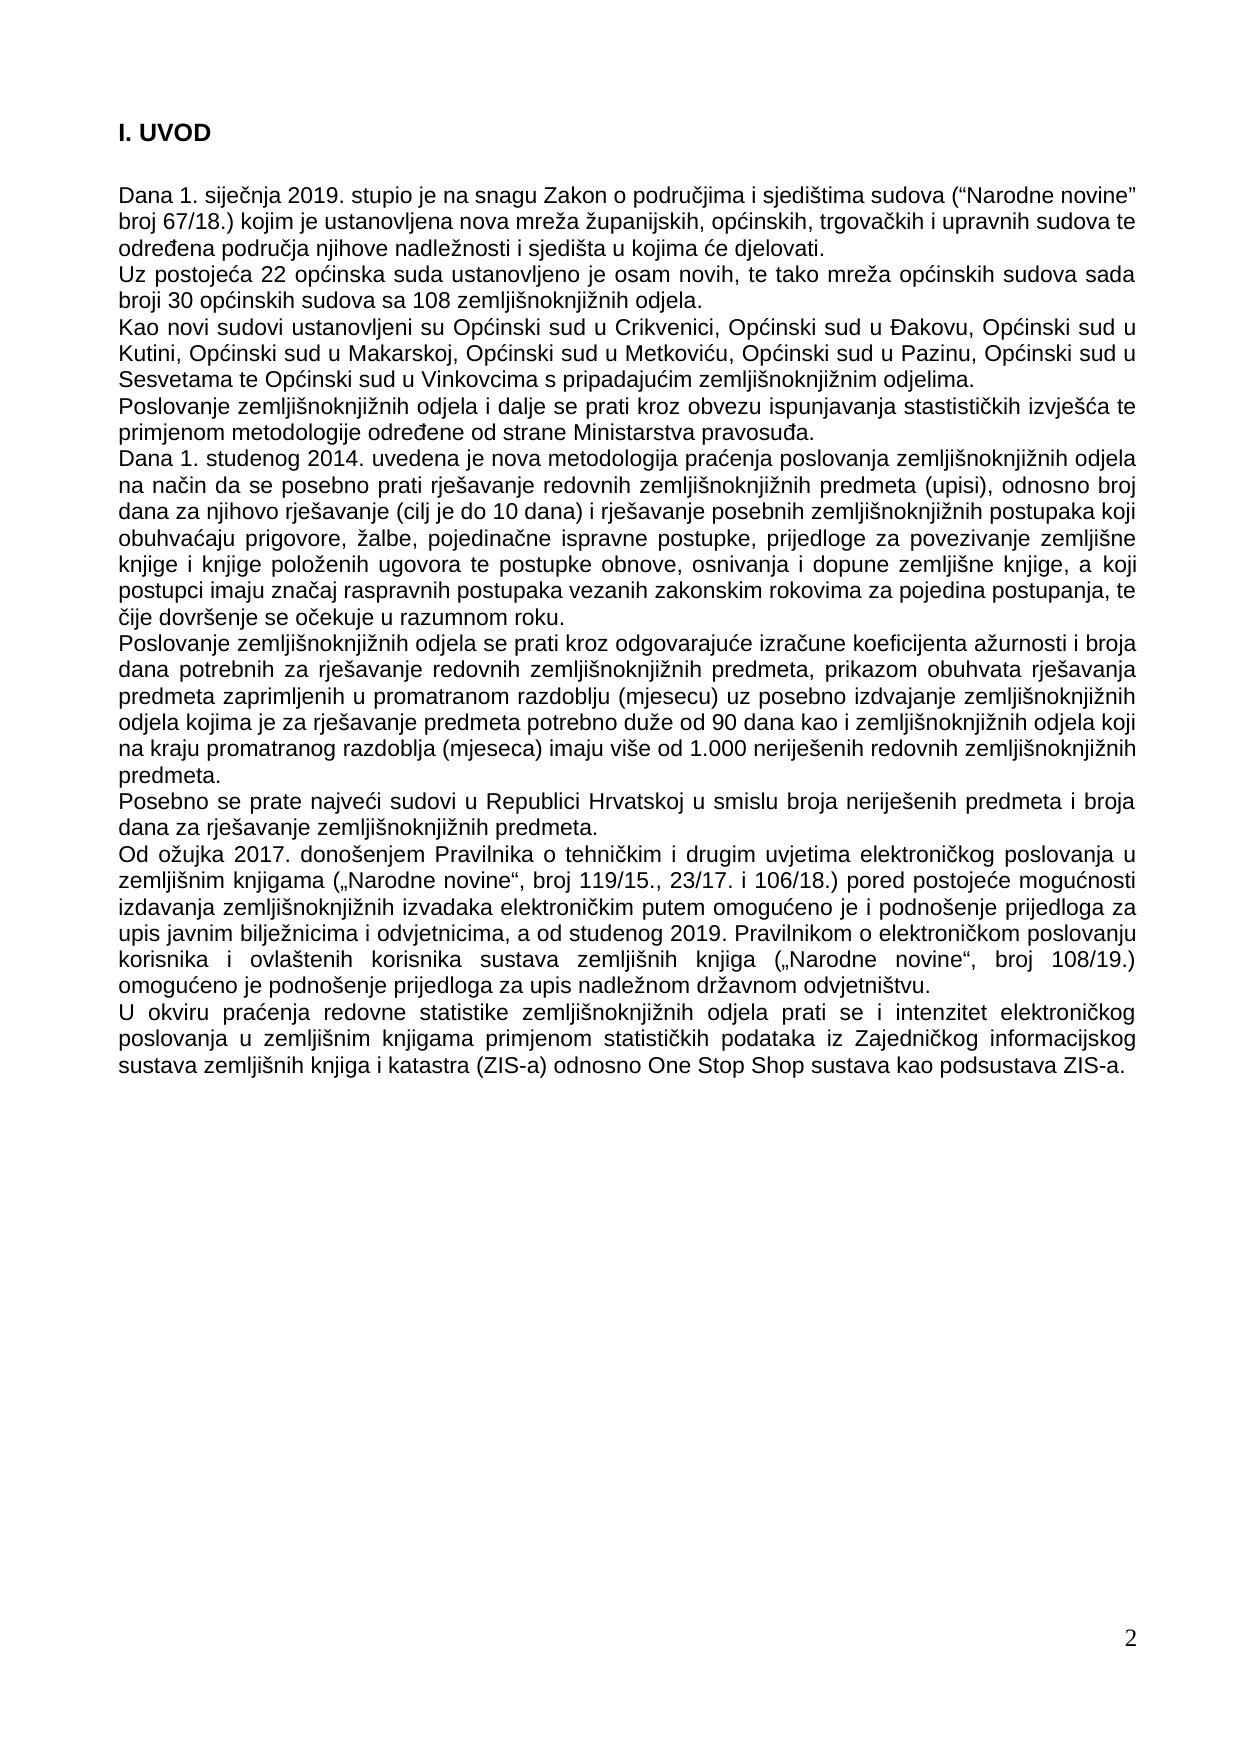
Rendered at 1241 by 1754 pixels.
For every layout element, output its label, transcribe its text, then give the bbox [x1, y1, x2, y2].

text Poslovanje zemljišnoknjižnih odjela i dalje se prati kroz obvezu ispunjavanja stastističkih izvješća te primjenom metodologije određene od strane Ministarstva pravosuđa. [118, 393, 1137, 445]
subtitle I. UVOD [118, 118, 1137, 147]
text Dana 1. studenog 2014. uvedena je nova metodologija praćenja poslovanja zemljišnoknjižnih odjela na način da se posebno prati rješavanje redovnih zemljišnoknjižnih predmeta (upisi), odnosno broj dana za njihovo rješavanje (cilj je do 10 dana) i rješavanje posebnih zemljišnoknjižnih postupaka koji obuhvaćaju prigovore, žalbe, pojedinačne ispravne postupke, prijedloge za povezivanje zemljišne knjige i knjige položenih ugovora te postupke obnove, osnivanja i dopune zemljišne knjige, a koji postupci imaju značaj raspravnih postupaka vezanih zakonskim rokovima za pojedina postupanja, te čije dovršenje se očekuje u razumnom roku. [118, 445, 1137, 630]
text Poslovanje zemljišnoknjižnih odjela se prati kroz odgovarajuće izračune koeficijenta ažurnosti i broja dana potrebnih za rješavanje redovnih zemljišnoknjižnih predmeta, prikazom obuhvata rješavanja predmeta zaprimljenih u promatranom razdoblju (mjesecu) uz posebno izdvajanje zemljišnoknjižnih odjela kojima je za rješavanje predmeta potrebno duže od 90 dana kao i zemljišnoknjižnih odjela koji na kraju promatranog razdoblja (mjeseca) imaju više od 1.000 neriješenih redovnih zemljišnoknjižnih predmeta. [118, 630, 1137, 788]
text Od ožujka 2017. donošenjem Pravilnika o tehničkim i drugim uvjetima elektroničkog poslovanja u zemljišnim knjigama („Narodne novine“, broj 119/15., 23/17. i 106/18.) pored postojeće mogućnosti izdavanja zemljišnoknjižnih izvadaka elektroničkim putem omogućeno je i podnošenje prijedloga za upis javnim bilježnicima i odvjetnicima, a od studenog 2019. Pravilnikom o elektroničkom poslovanju korisnika i ovlaštenih korisnika sustava zemljišnih knjiga („Narodne novine“, broj 108/19.) omogućeno je podnošenje prijedloga za upis nadležnom državnom odvjetništvu. [118, 841, 1137, 999]
text Dana 1. siječnja 2019. stupio je na snagu Zakon o područjima i sjedištima sudova (“Narodne novine” broj 67/18.) kojim je ustanovljena nova mreža županijskih, općinskih, trgovačkih i upravnih sudova te određena područja njihove nadležnosti i sjedišta u kojima će djelovati. [118, 182, 1137, 261]
text U okviru praćenja redovne statistike zemljišnoknjižnih odjela prati se i intenzitet elektroničkog poslovanja u zemljišnim knjigama primjenom statističkih podataka iz Zajedničkog informacijskog sustava zemljišnih knjiga i katastra (ZIS-a) odnosno One Stop Shop sustava kao podsustava ZIS-a. [118, 999, 1137, 1078]
text Posebno se prate najveći sudovi u Republici Hrvatskoj u smislu broja neriješenih predmeta i broja dana za rješavanje zemljišnoknjižnih predmeta. [118, 788, 1137, 841]
text Kao novi sudovi ustanovljeni su Općinski sud u Crikvenici, Općinski sud u Đakovu, Općinski sud u Kutini, Općinski sud u Makarskoj, Općinski sud u Metkoviću, Općinski sud u Pazinu, Općinski sud u Sesvetama te Općinski sud u Vinkovcima s pripadajućim zemljišnoknjižnim odjelima. [118, 314, 1137, 393]
text Uz postojeća 22 općinska suda ustanovljeno je osam novih, te tako mreža općinskih sudova sada broji 30 općinskih sudova sa 108 zemljišnoknjižnih odjela. [118, 261, 1137, 314]
